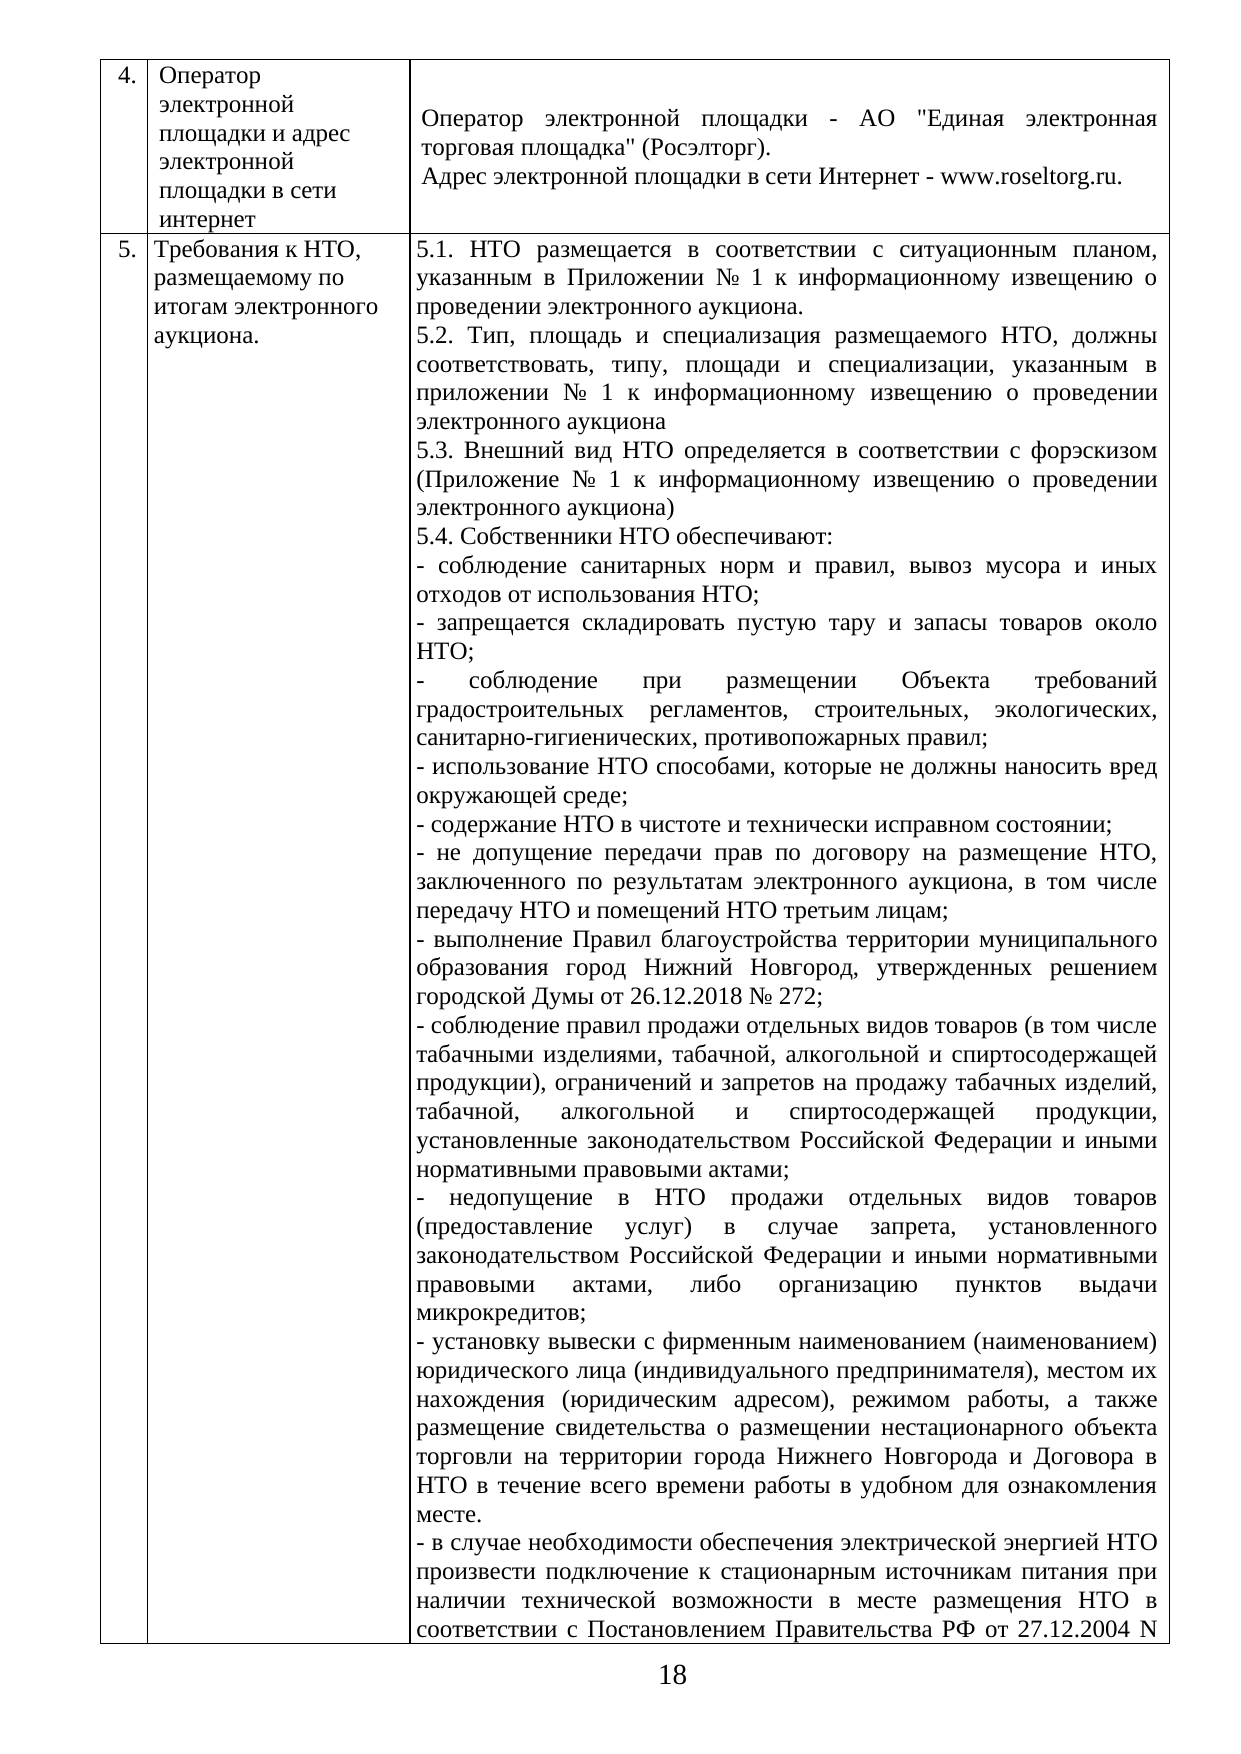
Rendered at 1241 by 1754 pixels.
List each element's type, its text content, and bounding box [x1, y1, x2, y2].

table_cell 4. [101, 60, 147, 233]
table_cell Оператор электронной площадки и адрес электронной площадки в сети интернет [148, 60, 409, 233]
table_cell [148, 234, 409, 1642]
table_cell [411, 234, 1169, 1642]
table_cell 5. [101, 234, 147, 1642]
table_cell Оператор электронной площадки - АО "Единая электронная торговая площадка" (Росэлторг). Адрес электронной площадки в сети Интернет - www.roseltorg.ru. [411, 60, 1169, 233]
